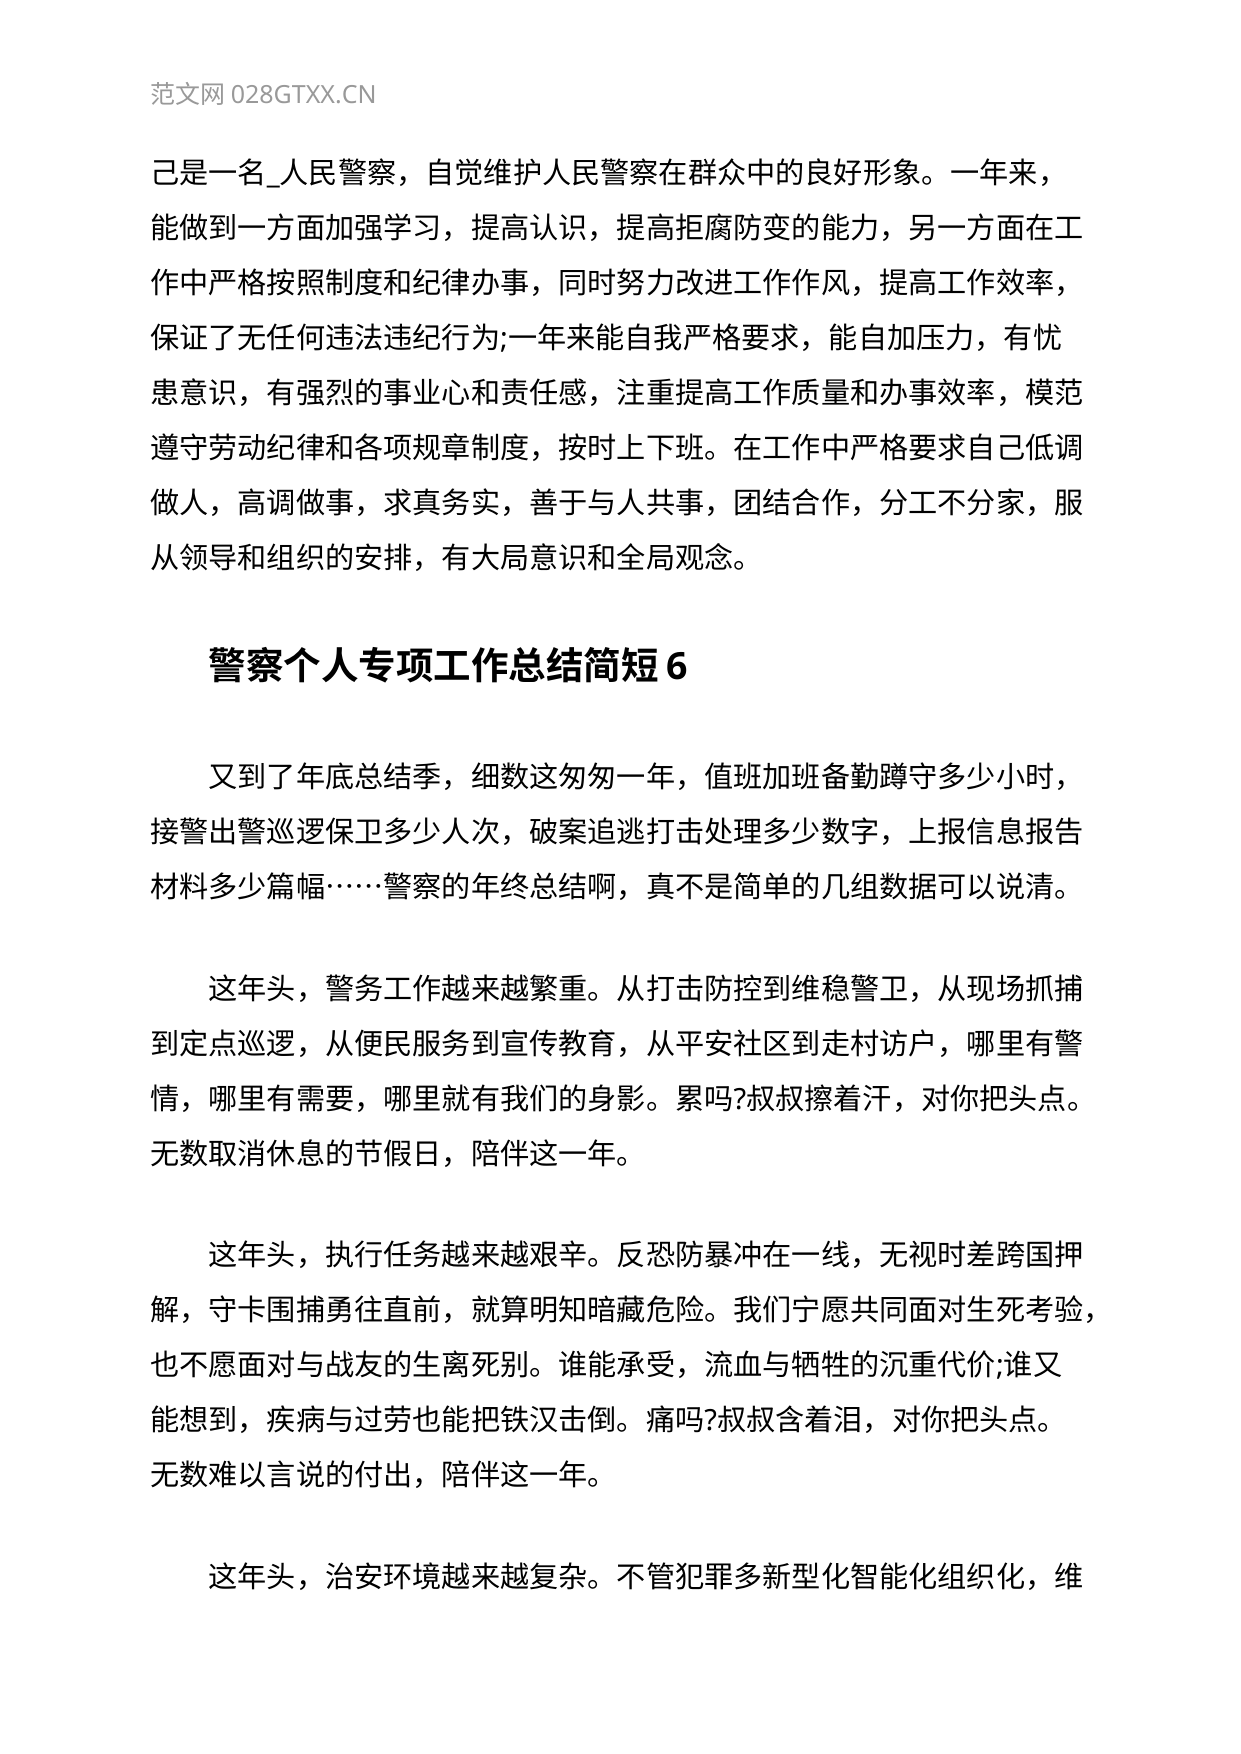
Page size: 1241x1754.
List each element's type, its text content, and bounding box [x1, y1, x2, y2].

text 这年头，警务工作越来越繁重。从打击防控到维稳警卫，从现场抓捕到定点巡逻，从便民服务到宣传教育，从平安社区到走村访户，哪里有警情，哪里有需要，哪里就有我们的身影。累吗?叔叔擦着汗，对你把头点。无数取消休息的节假日，陪伴这一年。 [150, 965, 1090, 1172]
text 这年头，执行任务越来越艰辛。反恐防暴冲在一线，无视时差跨国押解，守卡围捕勇往直前，就算明知暗藏危险。我们宁愿共同面对生死考验，也不愿面对与战友的生离死别。谁能承受，流血与牺牲的沉重代价;谁又能想到，疾病与过劳也能把铁汉击倒。痛吗?叔叔含着泪，对你把头点。无数难以言说的付出，陪伴这一年。 [150, 1232, 1090, 1494]
text 警察个人专项工作总结简短6 [150, 636, 1090, 691]
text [150, 150, 1090, 577]
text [150, 1553, 1090, 1596]
text 又到了年底总结季，细数这匆匆一年，值班加班备勤蹲守多少小时，接警出警巡逻保卫多少人次，破案追逃打击处理多少数字，上报信息报告材料多少篇幅……警察的年终总结啊，真不是简单的几组数据可以说清。 [150, 754, 1090, 906]
